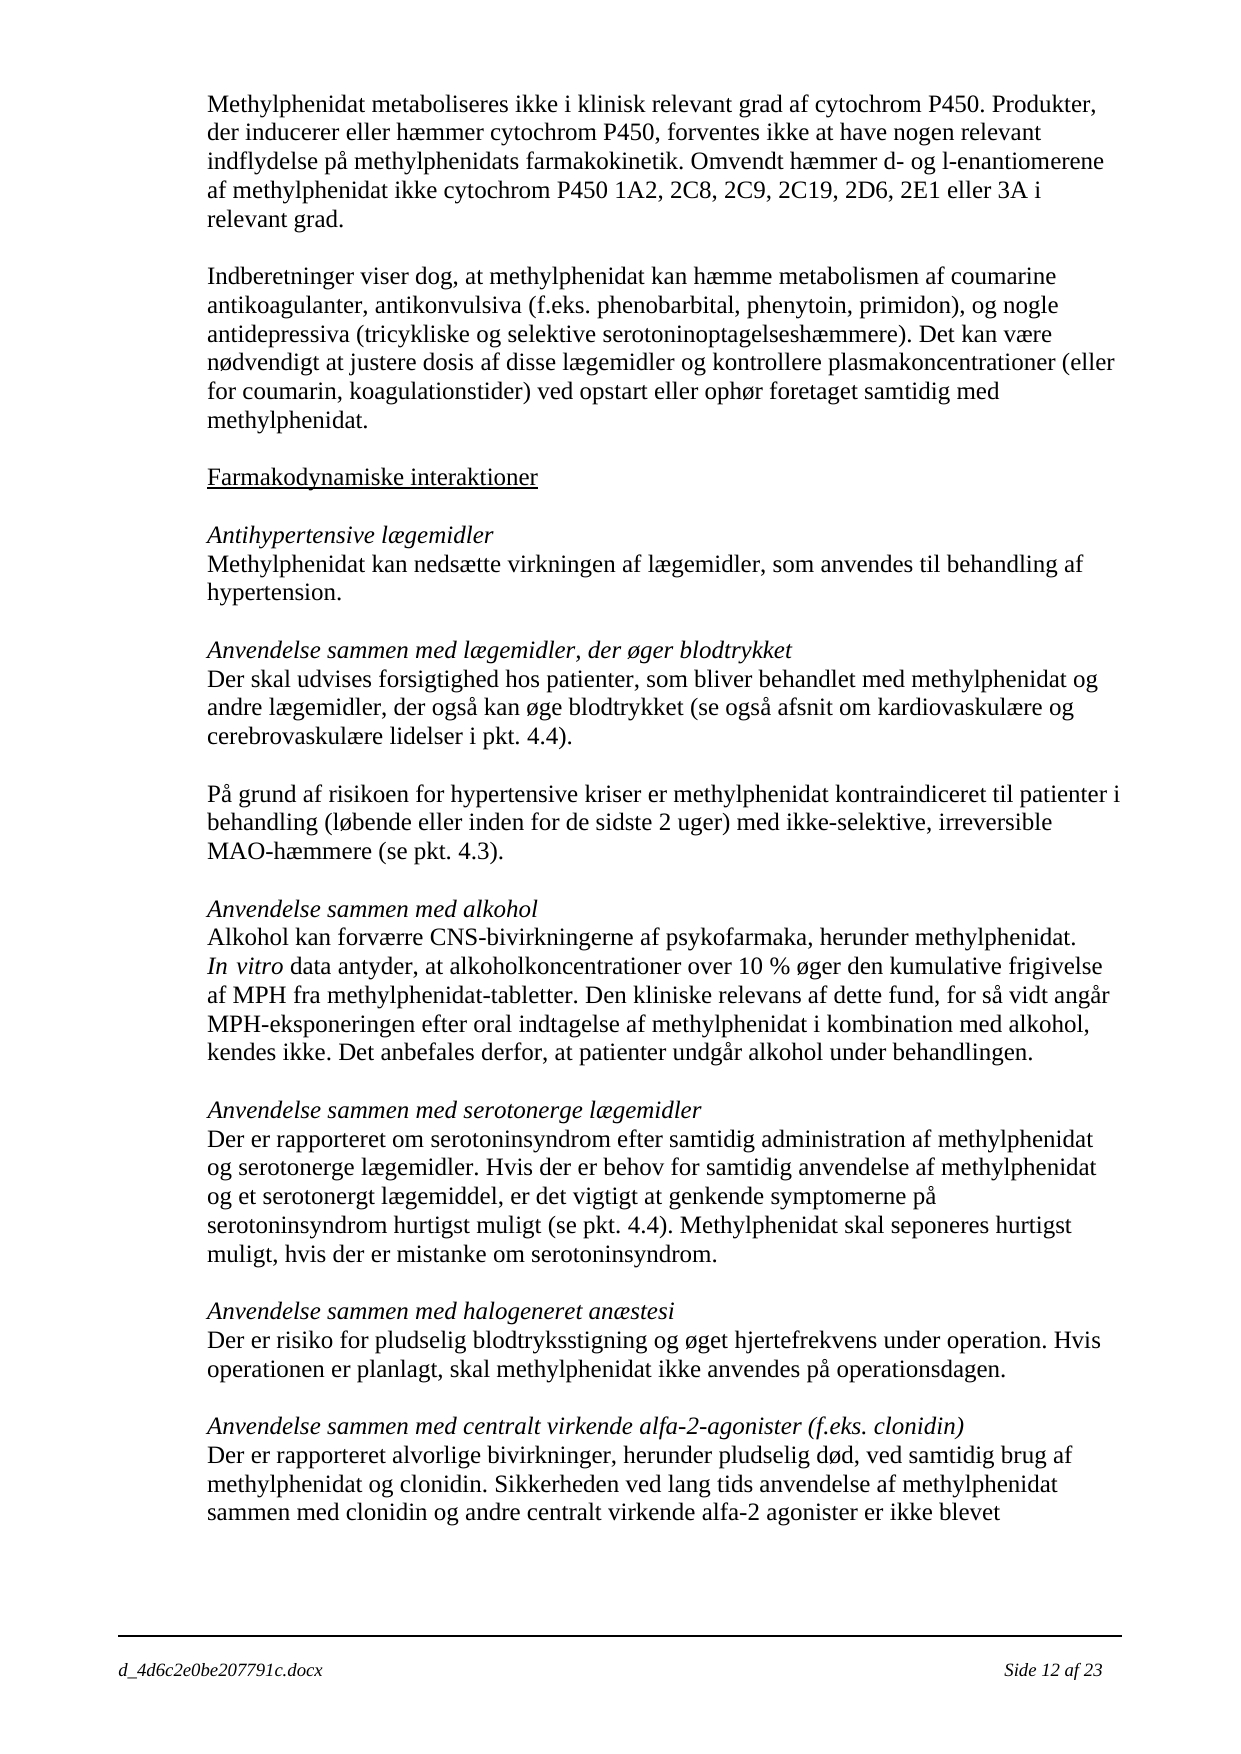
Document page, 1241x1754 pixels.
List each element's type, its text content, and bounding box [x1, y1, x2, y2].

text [207, 1440, 1122, 1526]
text Anvendelse sammen med alkohol [207, 894, 1122, 922]
text Alkohol kan forværre CNS-bivirkningerne af psykofarmaka, herunder methylphenidat. [207, 922, 1122, 951]
text Der skal udvises forsigtighed hos patienter, som bliver behandlet med methylphenidat og andre lægemidler, der også kan øge blodtrykket (se også afsnit om kardiovaskulære og cerebrovaskulære lidelser i pkt. 4.4). [207, 664, 1122, 750]
text På grund af risikoen for hypertensive kriser er methylphenidat kontraindiceret til patienter i behandling (løbende eller inden for de sidste 2 uger) med ikke-selektive, irreversible MAO-hæmmere (se pkt. 4.3). [207, 779, 1122, 865]
text Antihypertensive lægemidler [207, 520, 1122, 549]
text Methylphenidat kan nedsætte virkningen af lægemidler, som anvendes til behandling af hypertension. [207, 549, 1122, 606]
text Methylphenidat metaboliseres ikke i klinisk relevant grad af cytochrom P450. Produkter, der inducerer eller hæmmer cytochrom P450, forventes ikke at have nogen relevant indflydelse på methylphenidats farmakokinetik. Omvendt hæmmer d- og l-enantiomerene af methylphenidat ikke cytochrom P450 1A2, 2C8, 2C9, 2C19, 2D6, 2E1 eller 3A i relevant grad. [207, 89, 1122, 232]
text Anvendelse sammen med lægemidler, der øger blodtrykket [207, 635, 1122, 664]
text Anvendelse sammen med serotonerge lægemidler [207, 1095, 1122, 1124]
text Indberetninger viser dog, at methylphenidat kan hæmme metabolismen af coumarine antikoagulanter, antikonvulsiva (f.eks. phenobarbital, phenytoin, primidon), og nogle antidepressiva (tricykliske og selektive serotoninoptagelseshæmmere). Det kan være nødvendigt at justere dosis af disse lægemidler og kontrollere plasmakoncentrationer (eller for coumarin, koagulationstider) ved opstart eller ophør foretaget samtidig med methylphenidat. [207, 261, 1122, 434]
text In vitro data antyder, at alkoholkoncentrationer over 10 % øger den kumulative frigivelse af MPH fra methylphenidat-tabletter. Den kliniske relevans af dette fund, for så vidt angår MPH-eksponeringen efter oral indtagelse af methylphenidat i kombination med alkohol, kendes ikke. Det anbefales derfor, at patienter undgår alkohol under behandlingen. [207, 951, 1122, 1066]
text Der er rapporteret om serotoninsyndrom efter samtidig administration af methylphenidat og serotonerge lægemidler. Hvis der er behov for samtidig anvendelse af methylphenidat og et serotonergt lægemiddel, er det vigtigt at genkende symptomerne på serotoninsyndrom hurtigst muligt (se pkt. 4.4). Methylphenidat skal seponeres hurtigst muligt, hvis der er mistanke om serotoninsyndrom. [207, 1124, 1122, 1267]
text Anvendelse sammen med centralt virkende alfa-2-agonister (f.eks. clonidin) [207, 1411, 1122, 1440]
text Farmakodynamiske interaktioner [207, 462, 1122, 491]
text Anvendelse sammen med halogeneret anæstesi [207, 1296, 1122, 1325]
text Der er risiko for pludselig blodtryksstigning og øget hjertefrekvens under operation. Hvis operationen er planlagt, skal methylphenidat ikke anvendes på operationsdagen. [207, 1325, 1122, 1382]
